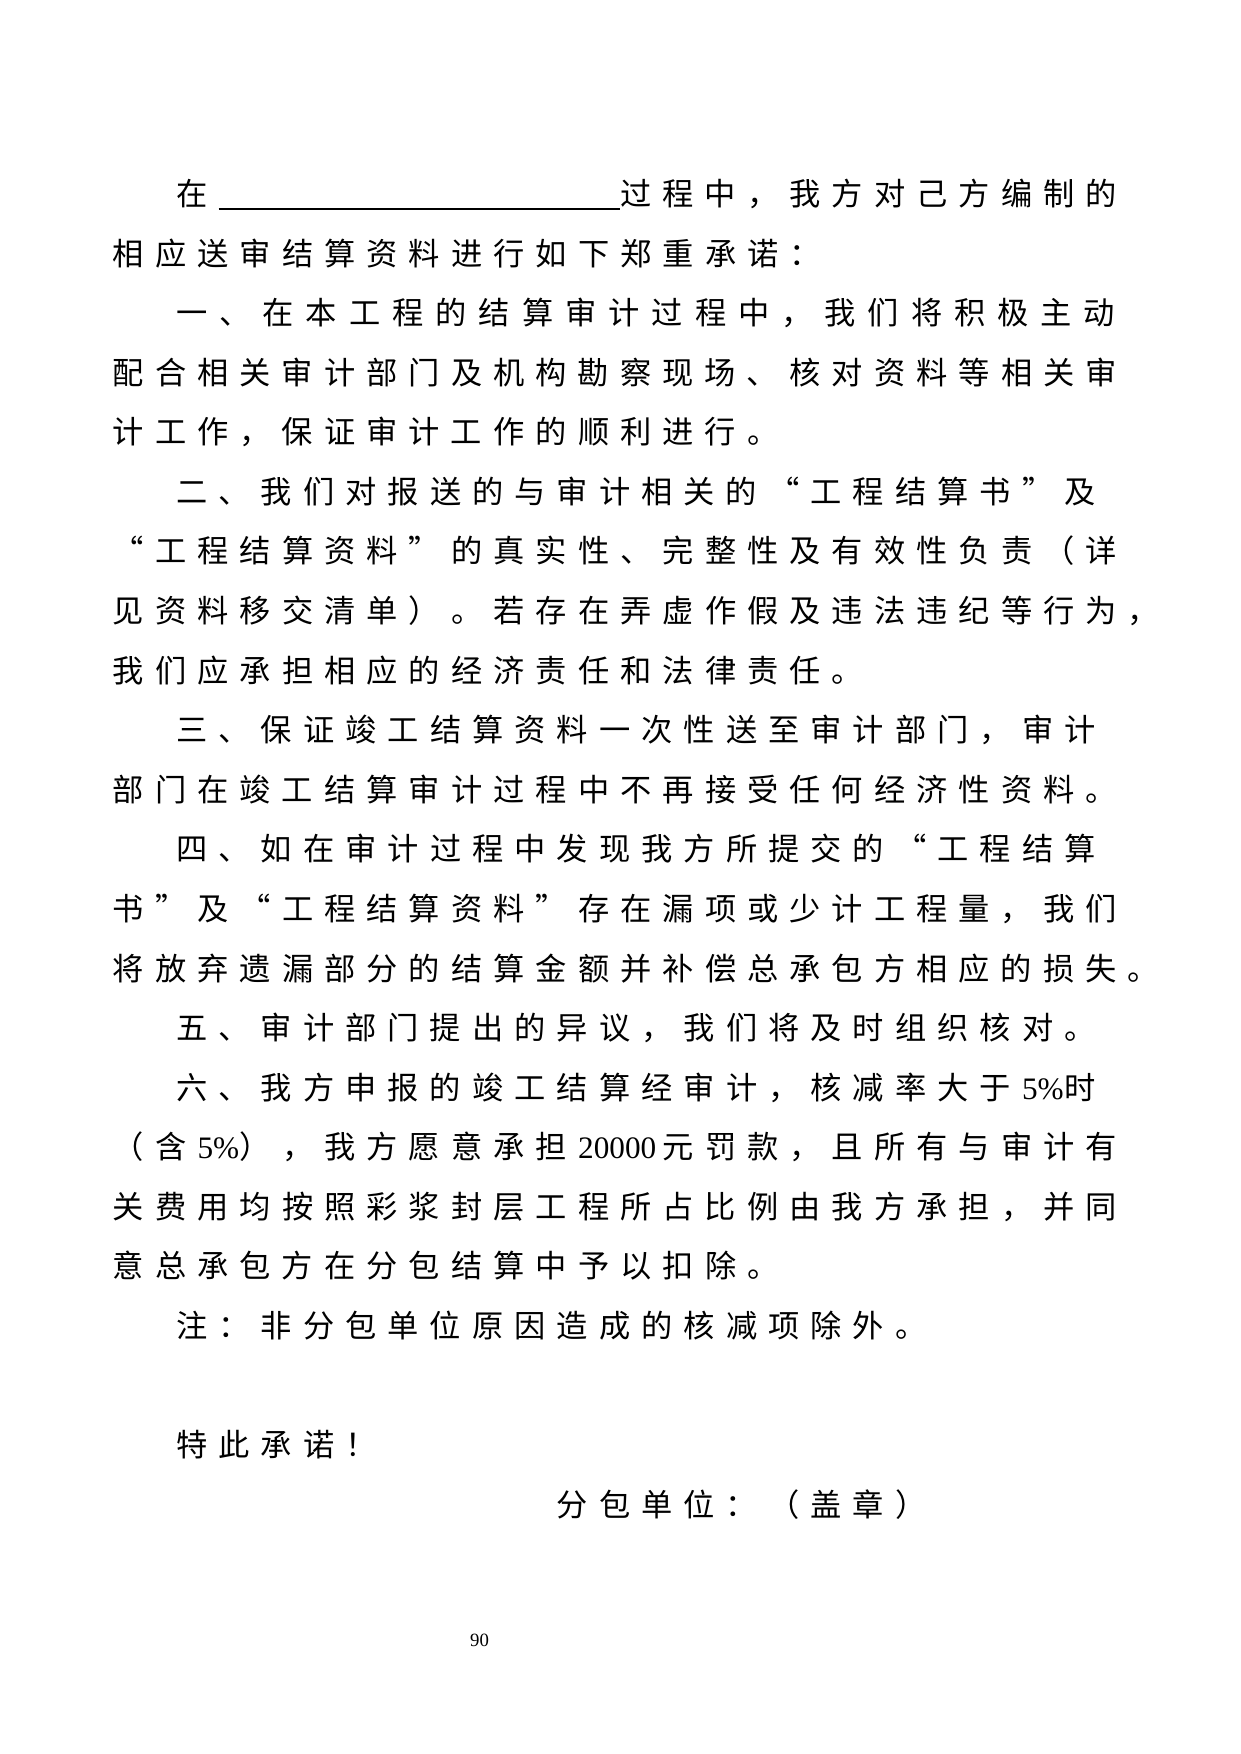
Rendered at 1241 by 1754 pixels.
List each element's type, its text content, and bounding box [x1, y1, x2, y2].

text 四、如在审计过程中发现我方所提交的“工程结算书”及“工程结算资料”存在漏项或少计工程量，我们将放弃遗漏部分的结算金额并补偿总承包方相应的损失。 [113, 817, 1128, 996]
text 二、我们对报送的与审计相关的“工程结算书”及“工程结算资料”的真实性、完整性及有效性负责（详见资料移交清单）。若存在弄虚作假及违法违纪等行为，我们应承担相应的经济责任和法律责任。 [113, 460, 1128, 698]
text 分包单位：（盖章） [113, 1473, 1128, 1532]
text 特此承诺！ [113, 1413, 1128, 1473]
text 在 过程中，我方对己方编制的相应送审结算资料进行如下郑重承诺： [113, 162, 1128, 281]
text 三、保证竣工结算资料一次性送至审计部门，审计部门在竣工结算审计过程中不再接受任何经济性资料。 [113, 698, 1128, 817]
text 注：非分包单位原因造成的核减项除外。 [113, 1294, 1128, 1354]
text 六、我方申报的竣工结算经审计，核减率大于5%时（含5%），我方愿意承担20000元罚款，且所有与审计有关费用均按照彩浆封层工程所占比例由我方承担，并同意总承包方在分包结算中予以扣除。 [113, 1056, 1128, 1294]
text 一、在本工程的结算审计过程中，我们将积极主动配合相关审计部门及机构勘察现场、核对资料等相关审计工作，保证审计工作的顺利进行。 [113, 281, 1128, 460]
text 五、审计部门提出的异议，我们将及时组织核对。 [113, 996, 1128, 1056]
